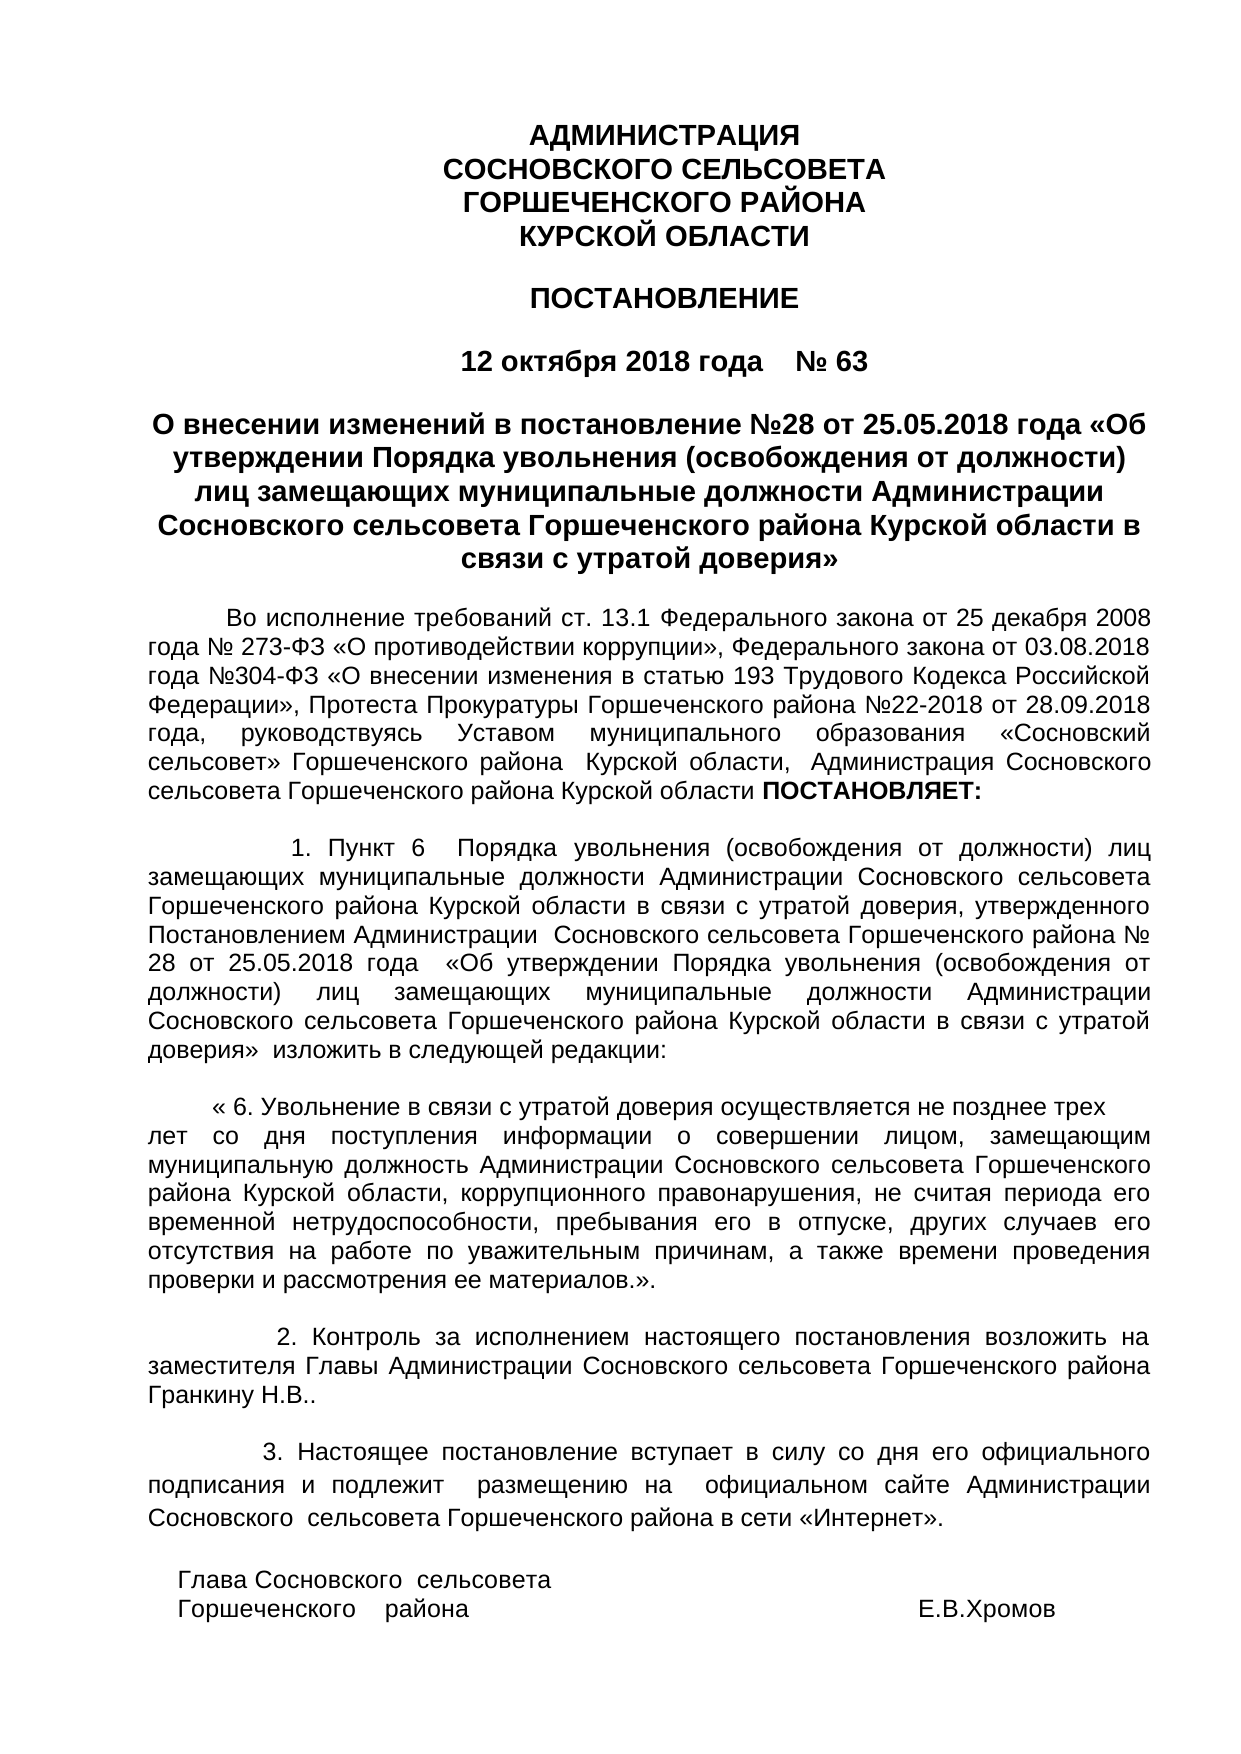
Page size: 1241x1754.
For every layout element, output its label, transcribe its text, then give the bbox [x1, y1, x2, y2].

text 3. Настоящее постановление вступает в силу со дня его официального подписания и подлежит размещению на официальном сайте Администрации Сосновского сельсовета Горшеченского района в сети «Интернет». [148, 1437, 1152, 1532]
text ГОРШЕЧЕНСКОГО РАЙОНА [177, 185, 1152, 219]
text Глава Сосновского сельсовета [177, 1565, 1152, 1594]
text Горшеченского района Е.В.Хромов [177, 1594, 1152, 1622]
text лет со дня поступления информации о совершении лицом, замещающим муниципальную должность Администрации Сосновского сельсовета Горшеченского района Курской области, коррупционного правонарушения, не считая периода его временной нетрудоспособности, пребывания его в отпуске, других случаев его отсутствия на работе по уважительным причинам, а также времени проведения проверки и рассмотрения ее материалов.». [148, 1121, 1152, 1293]
text О внесении изменений в постановление №28 от 25.05.2018 года «Об утверждении Порядка увольнения (освобождения от должности) лиц замещающих муниципальные должности Администрации Сосновского сельсовета Горшеченского района Курской области в связи с утратой доверия» [148, 407, 1152, 574]
text АДМИНИСТРАЦИЯ [177, 118, 1152, 152]
text Во исполнение требований ст. 13.1 Федерального закона от 25 декабря 2008 года № 273-ФЗ «О противодействии коррупции», Федерального закона от 03.08.2018 года №304-ФЗ «О внесении изменения в статью 193 Трудового Кодекса Российской Федерации», Протеста Прокуратуры Горшеченского района №22-2018 от 28.09.2018 года, руководствуясь Уставом муниципального образования «Сосновский сельсовет» Горшеченского района Курской области, Администрация Сосновского сельсовета Горшеченского района Курской области ПОСТАНОВЛЯЕТ: [148, 603, 1152, 804]
text 12 октября 2018 года № 63 [177, 344, 1152, 378]
text СОСНОВСКОГО СЕЛЬСОВЕТА [177, 152, 1152, 185]
text КУРСКОЙ ОБЛАСТИ [177, 219, 1152, 252]
text ПОСТАНОВЛЕНИЕ [177, 281, 1152, 315]
text 2. Контроль за исполнением настоящего постановления возложить на заместителя Главы Администрации Сосновского сельсовета Горшеченского района Гранкину Н.В.. [148, 1322, 1152, 1408]
text 1. Пункт 6 Порядка увольнения (освобождения от должности) лиц замещающих муниципальные должности Администрации Сосновского сельсовета Горшеченского района Курской области в связи с утратой доверия, утвержденного Постановлением Администрации Сосновского сельсовета Горшеченского района № 28 от 25.05.2018 года «Об утверждении Порядка увольнения (освобождения от должности) лиц замещающих муниципальные должности Администрации Сосновского сельсовета Горшеченского района Курской области в связи с утратой доверия» изложить в следующей редакции: [148, 804, 1152, 1063]
text « 6. Увольнение в связи с утратой доверия осуществляется не позднее трех [177, 1092, 1152, 1121]
